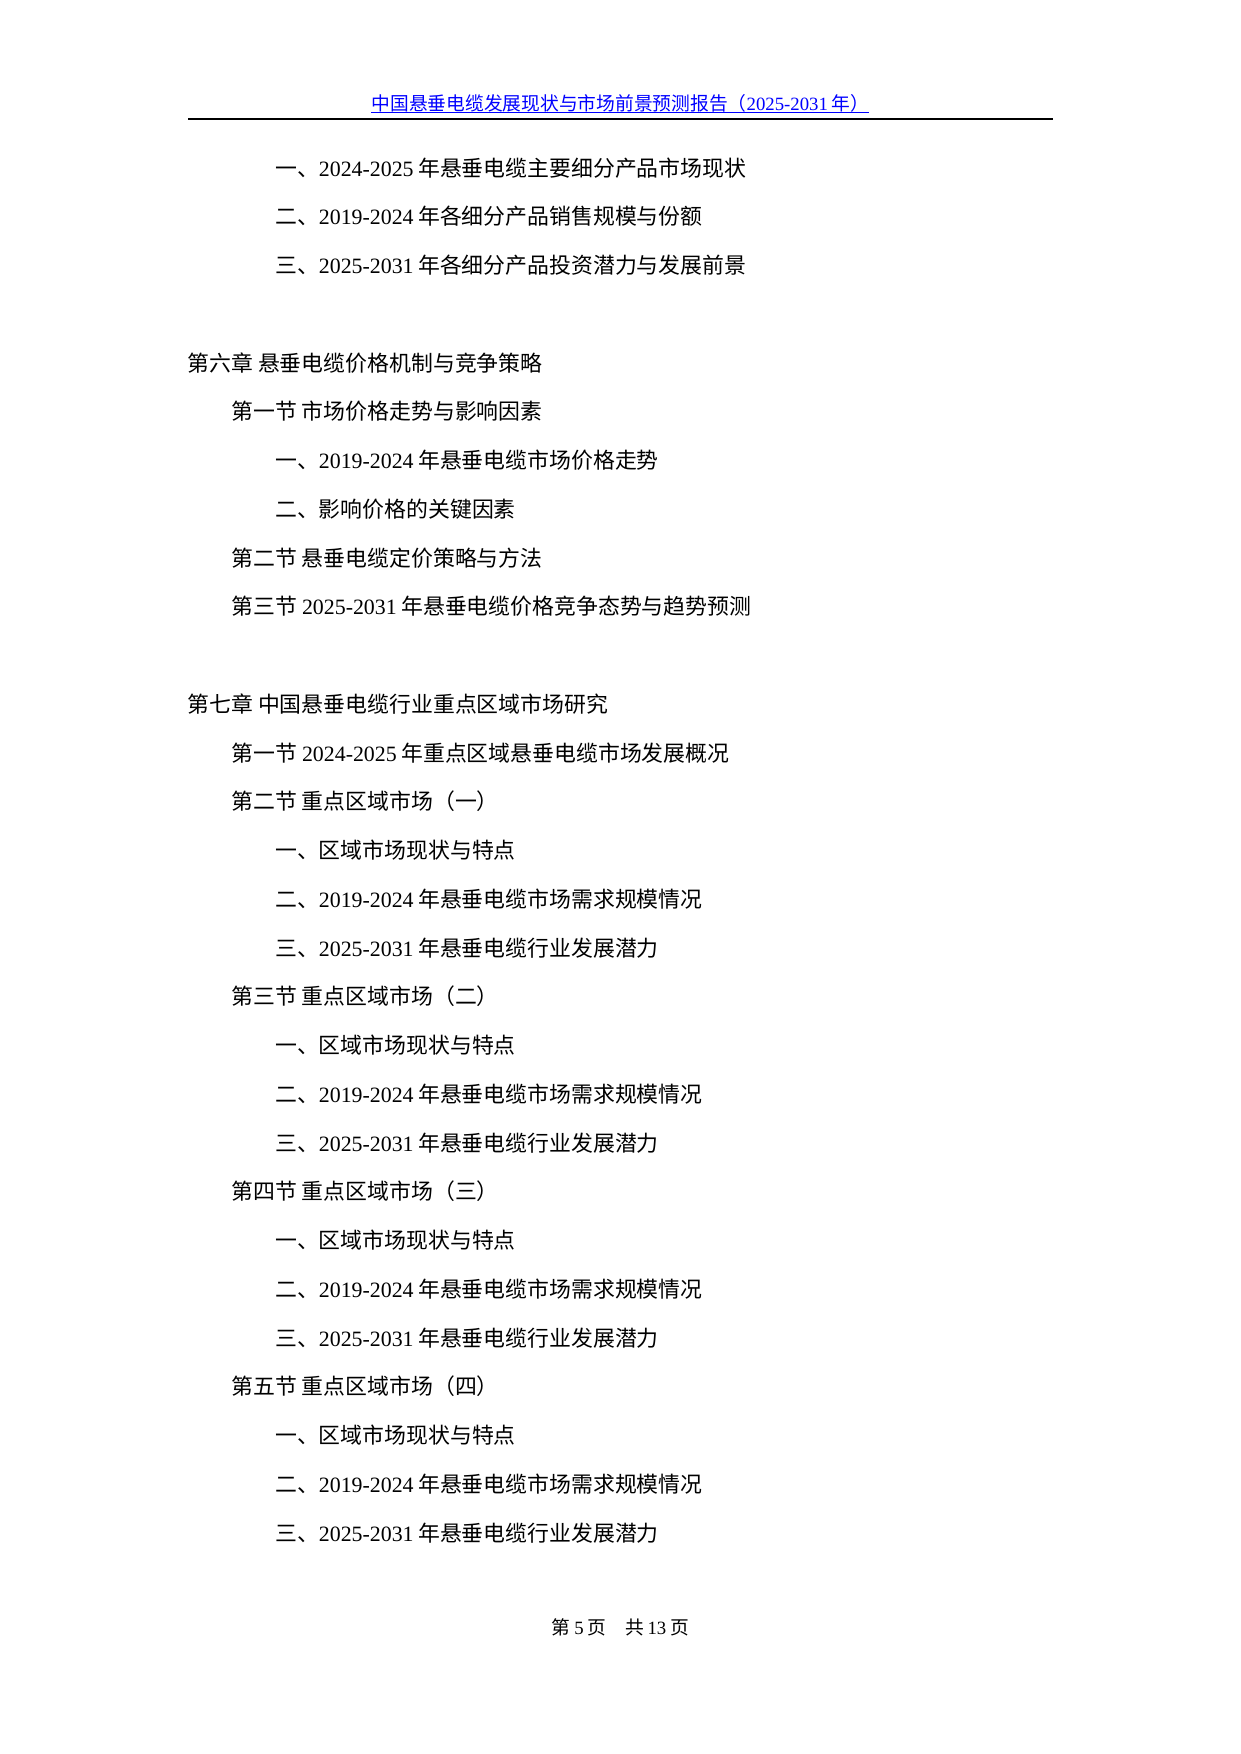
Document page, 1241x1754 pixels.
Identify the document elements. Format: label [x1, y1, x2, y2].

text [187, 150, 1053, 1548]
